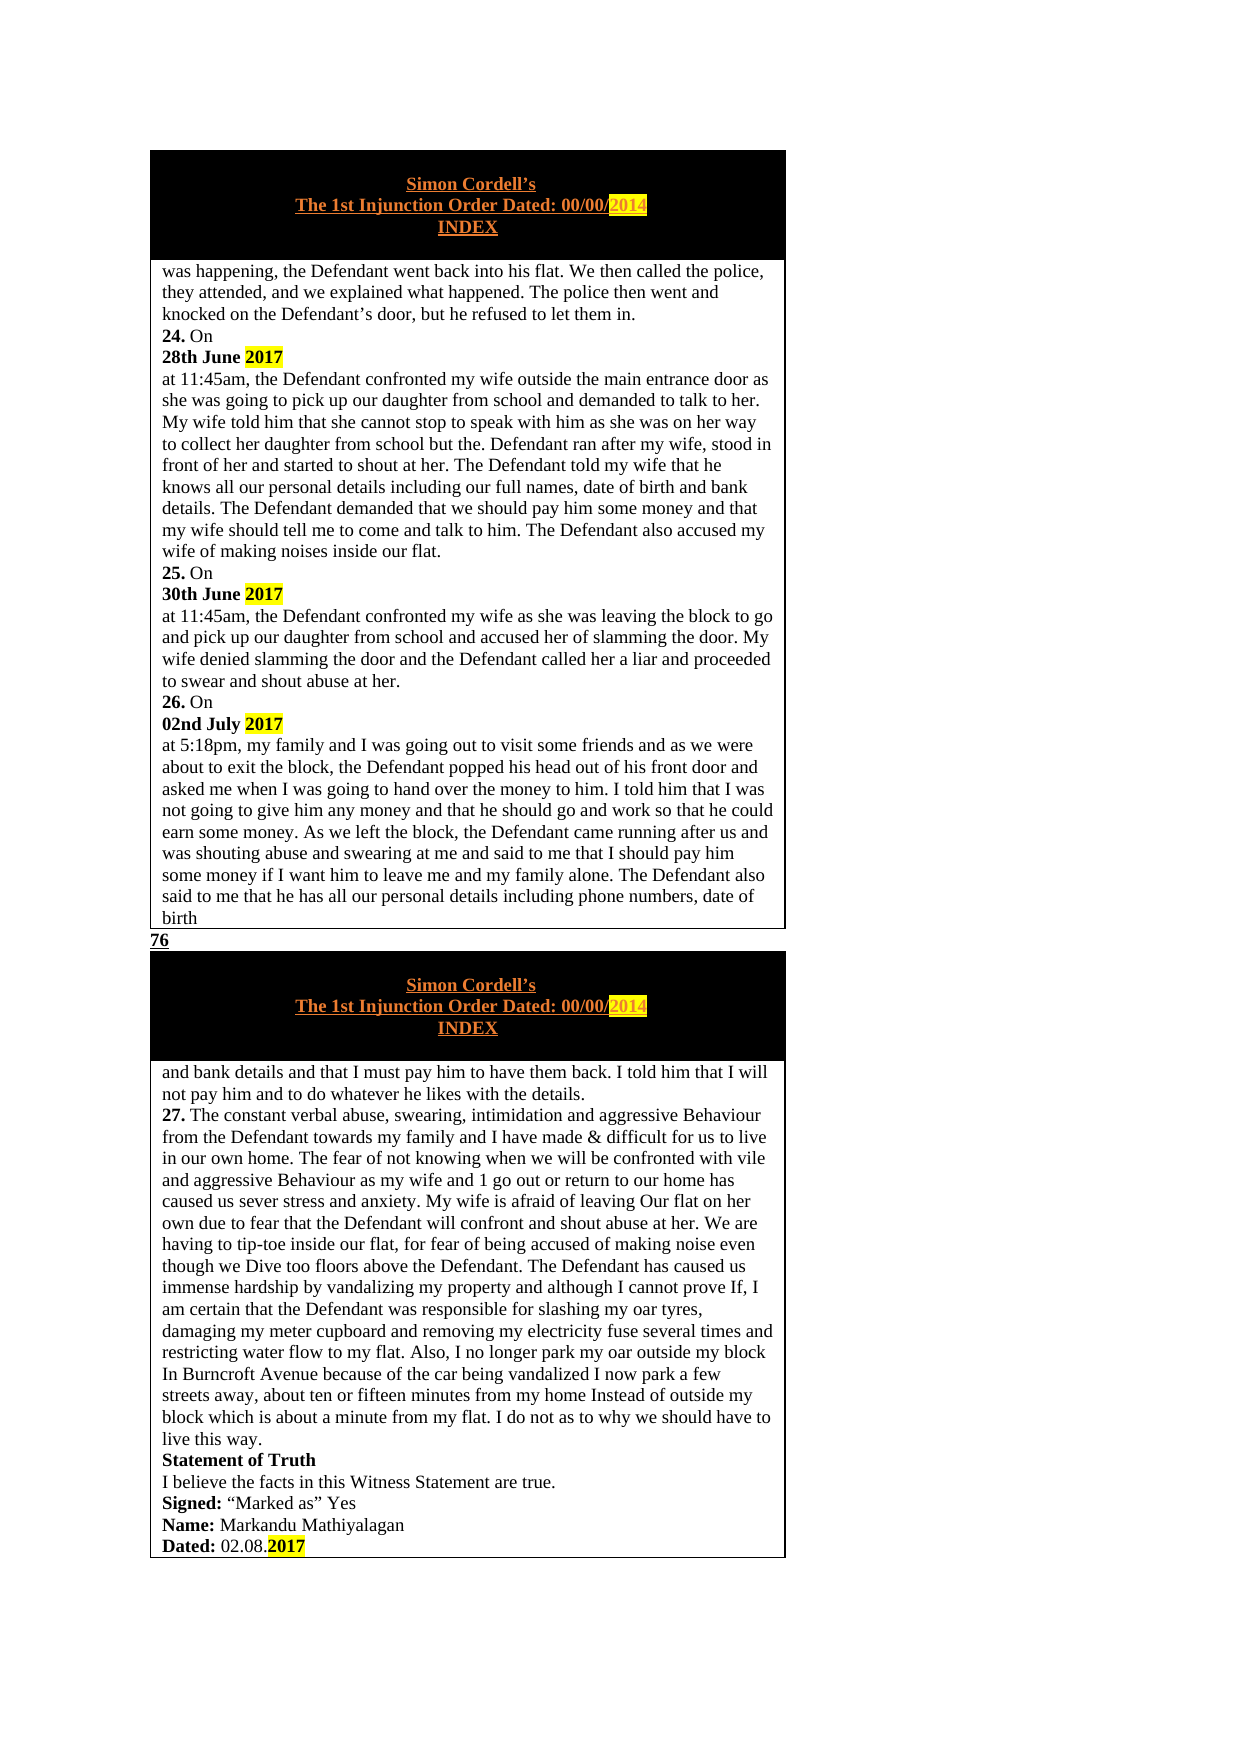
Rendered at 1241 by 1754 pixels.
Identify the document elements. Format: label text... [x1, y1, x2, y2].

table_header Simon Cordell’s The 1st Injunction Order Dated: 00/00/2014 INDEX [151, 952, 784, 1060]
text 76 [150, 929, 1090, 951]
table_cell was happening, the Defendant went back into his flat. We then called the police, they attended, and we explained what happened. The police then went and knocked on the Defendant’s door, but he refused to let them in. 24. On 28th June 2017 at 11:45am, the Defendant confronted my wife outside the main entrance door as she was going to pick up our daughter from school and demanded to talk to her. My wife told him that she cannot stop to speak with him as she was on her way to collect her daughter from school but the. Defendant ran after my wife, stood in front of her and started to shout at her. The Defendant told my wife that he knows all our personal details including our full names, date of birth and bank details. The Defendant demanded that we should pay him some money and that my wife should tell me to come and talk to him. The Defendant also accused my wife of making noises inside our flat. 25. On 30th June 2017 at 11:45am, the Defendant confronted my wife as she was leaving the block to go and pick up our daughter from school and accused her of slamming the door. My wife denied slamming the door and the Defendant called her a liar and proceeded to swear and shout abuse at her. 26. On 02nd July 2017 at 5:18pm, my family and I was going out to visit some friends and as we were about to exit the block, the Defendant popped his head out of his front door and asked me when I was going to hand over the money to him. I told him that I was not going to give him any money and that he should go and work so that he could earn some money. As we left the block, the Defendant came running after us and was shouting abuse and swearing at me and said to me that I should pay him some money if I want him to leave me and my family alone. The Defendant also said to me that he has all our personal details including phone numbers, date of birth [151, 260, 784, 928]
table_cell and bank details and that I must pay him to have them back. I told him that I will not pay him and to do whatever he likes with the details. 27. The constant verbal abuse, swearing, intimidation and aggressive Behaviour from the Defendant towards my family and I have made & difficult for us to live in our own home. The fear of not knowing when we will be confronted with vile and aggressive Behaviour as my wife and 1 go out or return to our home has caused us sever stress and anxiety. My wife is afraid of leaving Our flat on her own due to fear that the Defendant will confront and shout abuse at her. We are having to tip-toe inside our flat, for fear of being accused of making noise even though we Dive too floors above the Defendant. The Defendant has caused us immense hardship by vandalizing my property and although I cannot prove If, I am certain that the Defendant was responsible for slashing my oar tyres, damaging my meter cupboard and removing my electricity fuse several times and restricting water flow to my flat. Also, I no longer park my oar outside my block In Burncroft Avenue because of the car being vandalized I now park a few streets away, about ten or fifteen minutes from my home Instead of outside my block which is about a minute from my flat. I do not as to why we should have to live this way. Statement of Truth I believe the facts in this Witness Statement are true. Signed: “Marked as” Yes Name: Markandu Mathiyalagan Dated: 02.08.2017 [151, 1061, 784, 1557]
table_header Simon Cordell’s The 1st Injunction Order Dated: 00/00/2014 INDEX [151, 151, 784, 259]
